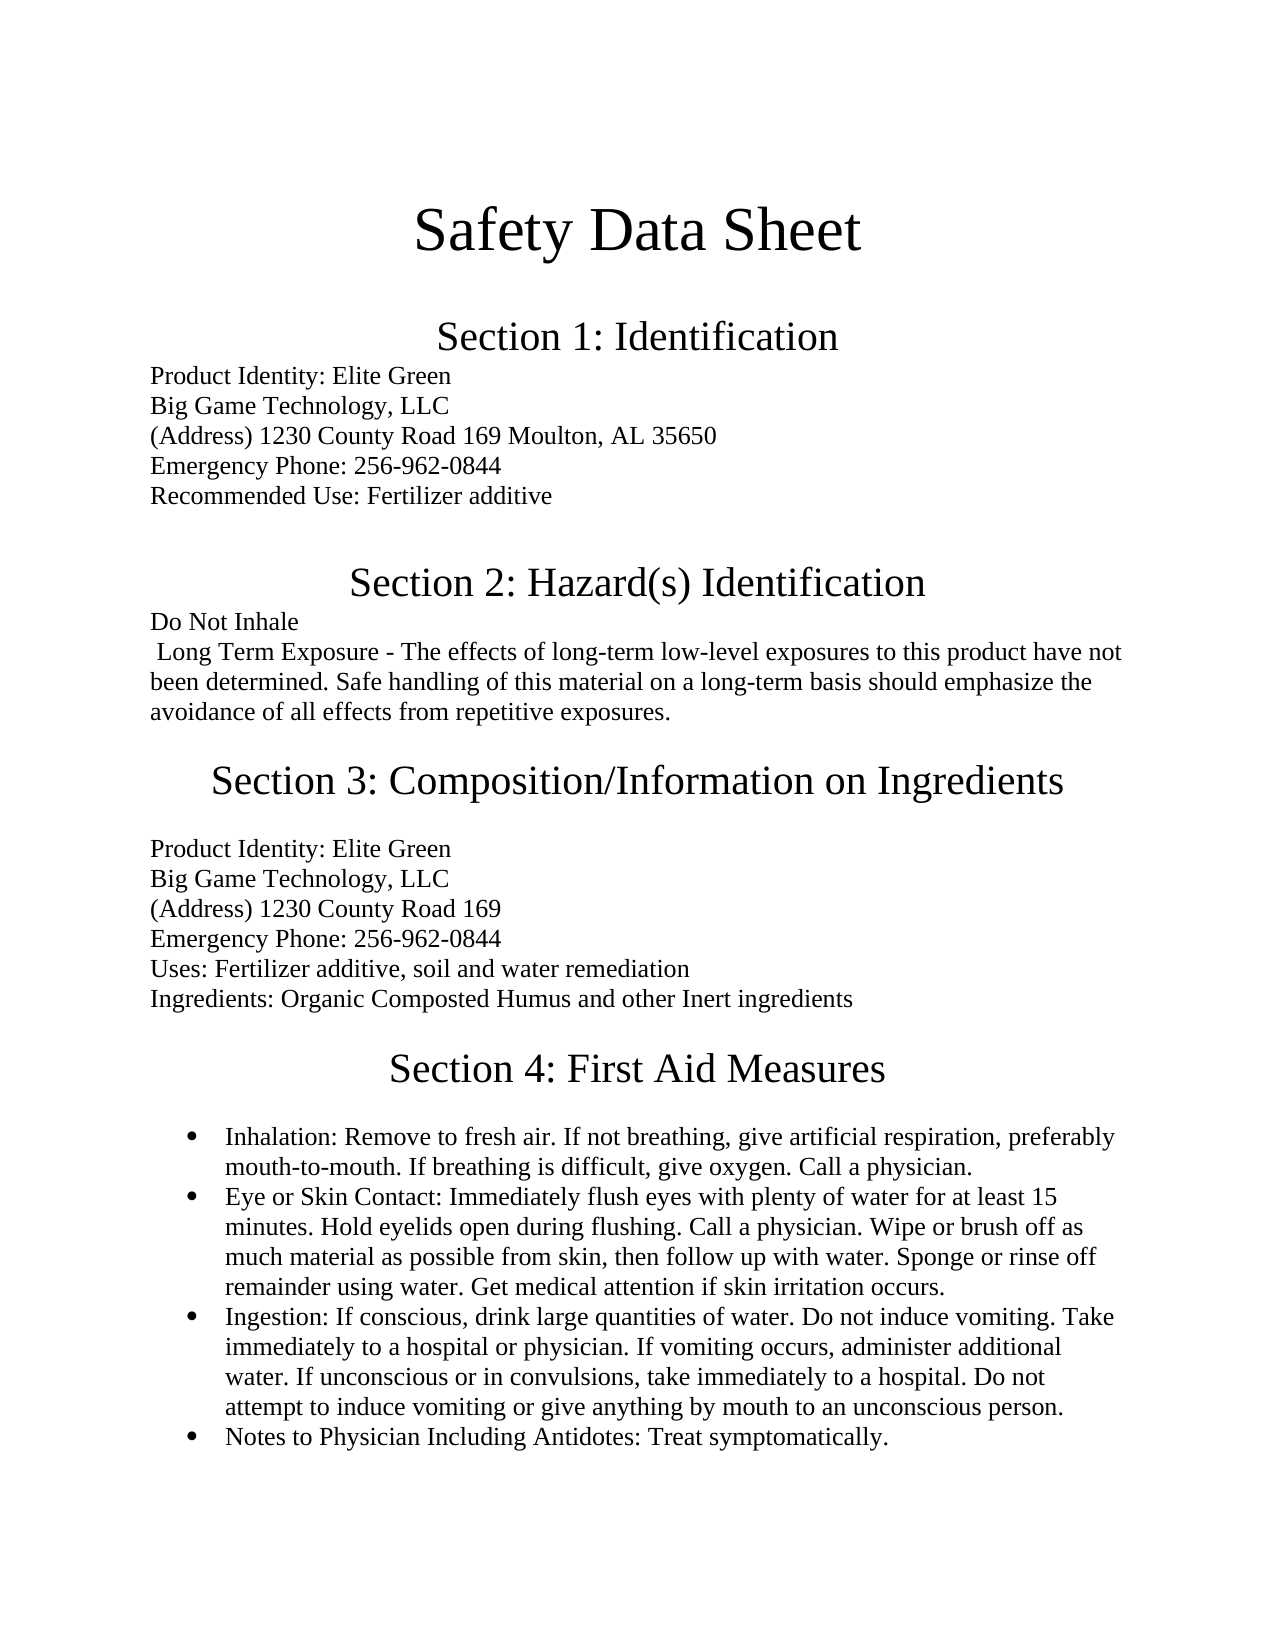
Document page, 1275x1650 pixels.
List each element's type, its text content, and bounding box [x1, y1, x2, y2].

list Eye or Skin Contact: Immediately flush eyes with plenty of water for at least 15 minutes. Hold eyelids open during flushing. Call a physician. Wipe or brush off as much material as possible from skin, then follow up with water. Sponge or rinse off remainder using water. Get medical attention if skin irritation occurs. [187, 1181, 1125, 1301]
text (Address) 1230 County Road 169 Moulton, AL 35650 [150, 420, 1125, 450]
text Long Term Exposure - The effects of long-term low-level exposures to this product have not been determined. Safe handling of this material on a long-term basis should emphasize the avoidance of all effects from repetitive exposures. [150, 636, 1125, 726]
text Section 3: Composition/Information on Ingredients [150, 756, 1125, 803]
text Safety Data Sheet [150, 192, 1125, 264]
text Recommended Use: Fertilizer additive [150, 480, 1125, 510]
list Notes to Physician Including Antidotes: Treat symptomatically. [187, 1421, 1125, 1451]
text Do Not Inhale [150, 606, 1125, 636]
text Uses: Fertilizer additive, soil and water remediation [150, 953, 1125, 983]
text Section 2: Hazard(s) Identification [150, 558, 1125, 606]
list Ingestion: If conscious, drink large quantities of water. Do not induce vomiting. Take immediately to a hospital or physician. If vomiting occurs, administer additional water. If unconscious or in convulsions, take immediately to a hospital. Do not attempt to induce vomiting or give anything by mouth to an unconscious person. [187, 1301, 1125, 1421]
text Section 1: Identification [150, 312, 1125, 360]
text Emergency Phone: 256-962-0844 [150, 923, 1125, 953]
text Ingredients: Organic Composted Humus and other Inert ingredients [150, 983, 1125, 1013]
text Emergency Phone: 256-962-0844 [150, 450, 1125, 480]
text Product Identity: Elite Green [150, 360, 1125, 390]
text Big Game Technology, LLC [150, 390, 1125, 420]
text Product Identity: Elite Green [150, 833, 1125, 863]
list Inhalation: Remove to fresh air. If not breathing, give artificial respiration, preferably mouth-to-mouth. If breathing is difficult, give oxygen. Call a physician. [187, 1121, 1125, 1181]
text Big Game Technology, LLC [150, 863, 1125, 893]
text (Address) 1230 County Road 169 [150, 893, 1125, 923]
text Section 4: First Aid Measures [150, 1043, 1125, 1091]
